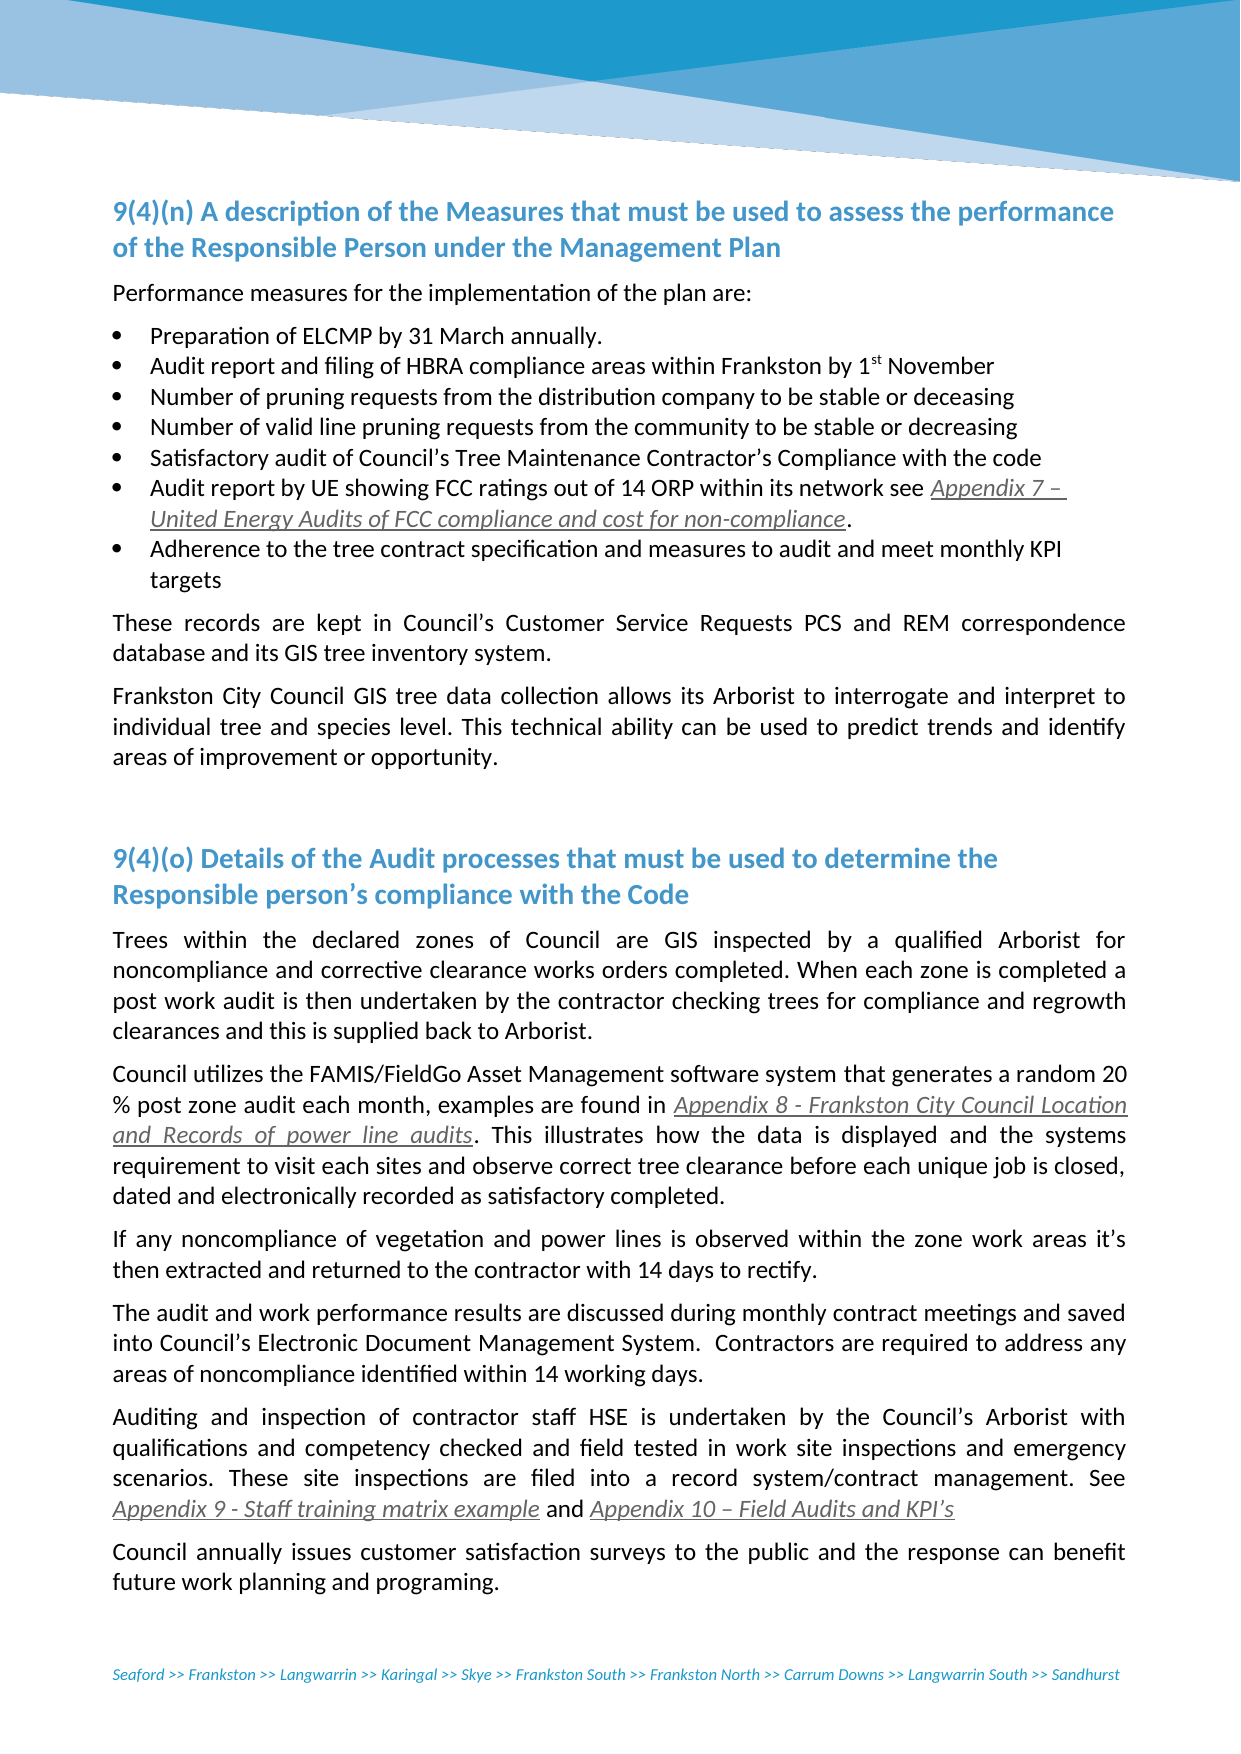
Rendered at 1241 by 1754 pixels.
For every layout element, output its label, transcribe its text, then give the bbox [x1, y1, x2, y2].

list Adherence to the tree contract specification and measures to audit and meet monthly KPI targets [112, 533, 1128, 594]
text Council annually issues customer satisfaction surveys to the public and the response can benefit future work planning and programing. [112, 1536, 1128, 1597]
text If any noncompliance of vegetation and power lines is observed within the zone work areas it’s then extracted and returned to the contractor with 14 days to rectify. [112, 1223, 1128, 1284]
text Trees within the declared zones of Council are GIS inspected by a qualified Arborist for noncompliance and corrective clearance works orders completed. When each zone is completed a post work audit is then undertaken by the contractor checking trees for compliance and regrowth clearances and this is supplied back to Arborist. [112, 924, 1128, 1046]
list Preparation of ELCMP by 31 March annually. [112, 320, 1128, 350]
picture [0, 0, 1240, 236]
text Auditing and inspection of contractor staff HSE is undertaken by the Council’s Arborist with qualifications and competency checked and field tested in work site inspections and emergency scenarios. These site inspections are filed into a record system/contract management. See Appendix 9 - Staff training matrix example and Appendix 10 – Field Audits and KPI’s [112, 1401, 1128, 1523]
text Frankston City Council GIS tree data collection allows its Arborist to interrogate and interpret to individual tree and species level. This technical ability can be used to predict trends and identify areas of improvement or opportunity. [112, 681, 1128, 772]
list Audit report by UE showing FCC ratings out of 14 ORP within its network see Appendix 7 – United Energy Audits of FCC compliance and cost for non-compliance. [112, 472, 1128, 533]
text Performance measures for the implementation of the plan are: [112, 277, 1128, 307]
subtitle 9(4)(o) Details of the Audit processes that must be used to determine the Responsible person’s compliance with the Code [112, 840, 1128, 911]
list Audit report and filing of HBRA compliance areas within Frankston by 1st November [112, 350, 1128, 381]
text Council utilizes the FAMIS/FieldGo Asset Management software system that generates a random 20 % post zone audit each month, examples are found in Appendix 8 - Frankston City Council Location and Records of power line audits. This illustrates how the data is displayed and the systems requirement to visit each sites and observe correct tree clearance before each unique job is closed, dated and electronically recorded as satisfactory completed. [112, 1058, 1128, 1211]
subtitle 9(4)(n) A description of the Measures that must be used to assess the performance of the Responsible Person under the Management Plan [112, 193, 1128, 264]
list Number of valid line pruning requests from the community to be stable or decreasing [112, 411, 1128, 442]
text The audit and work performance results are discussed during monthly contract meetings and saved into Council’s Electronic Document Management System. Contractors are required to address any areas of noncompliance identified within 14 working days. [112, 1297, 1128, 1389]
list Number of pruning requests from the distribution company to be stable or deceasing [112, 381, 1128, 411]
text These records are kept in Council’s Customer Service Requests PCS and REM correspondence database and its GIS tree inventory system. [112, 607, 1128, 668]
list Satisfactory audit of Council’s Tree Maintenance Contractor’s Compliance with the code [112, 442, 1128, 472]
